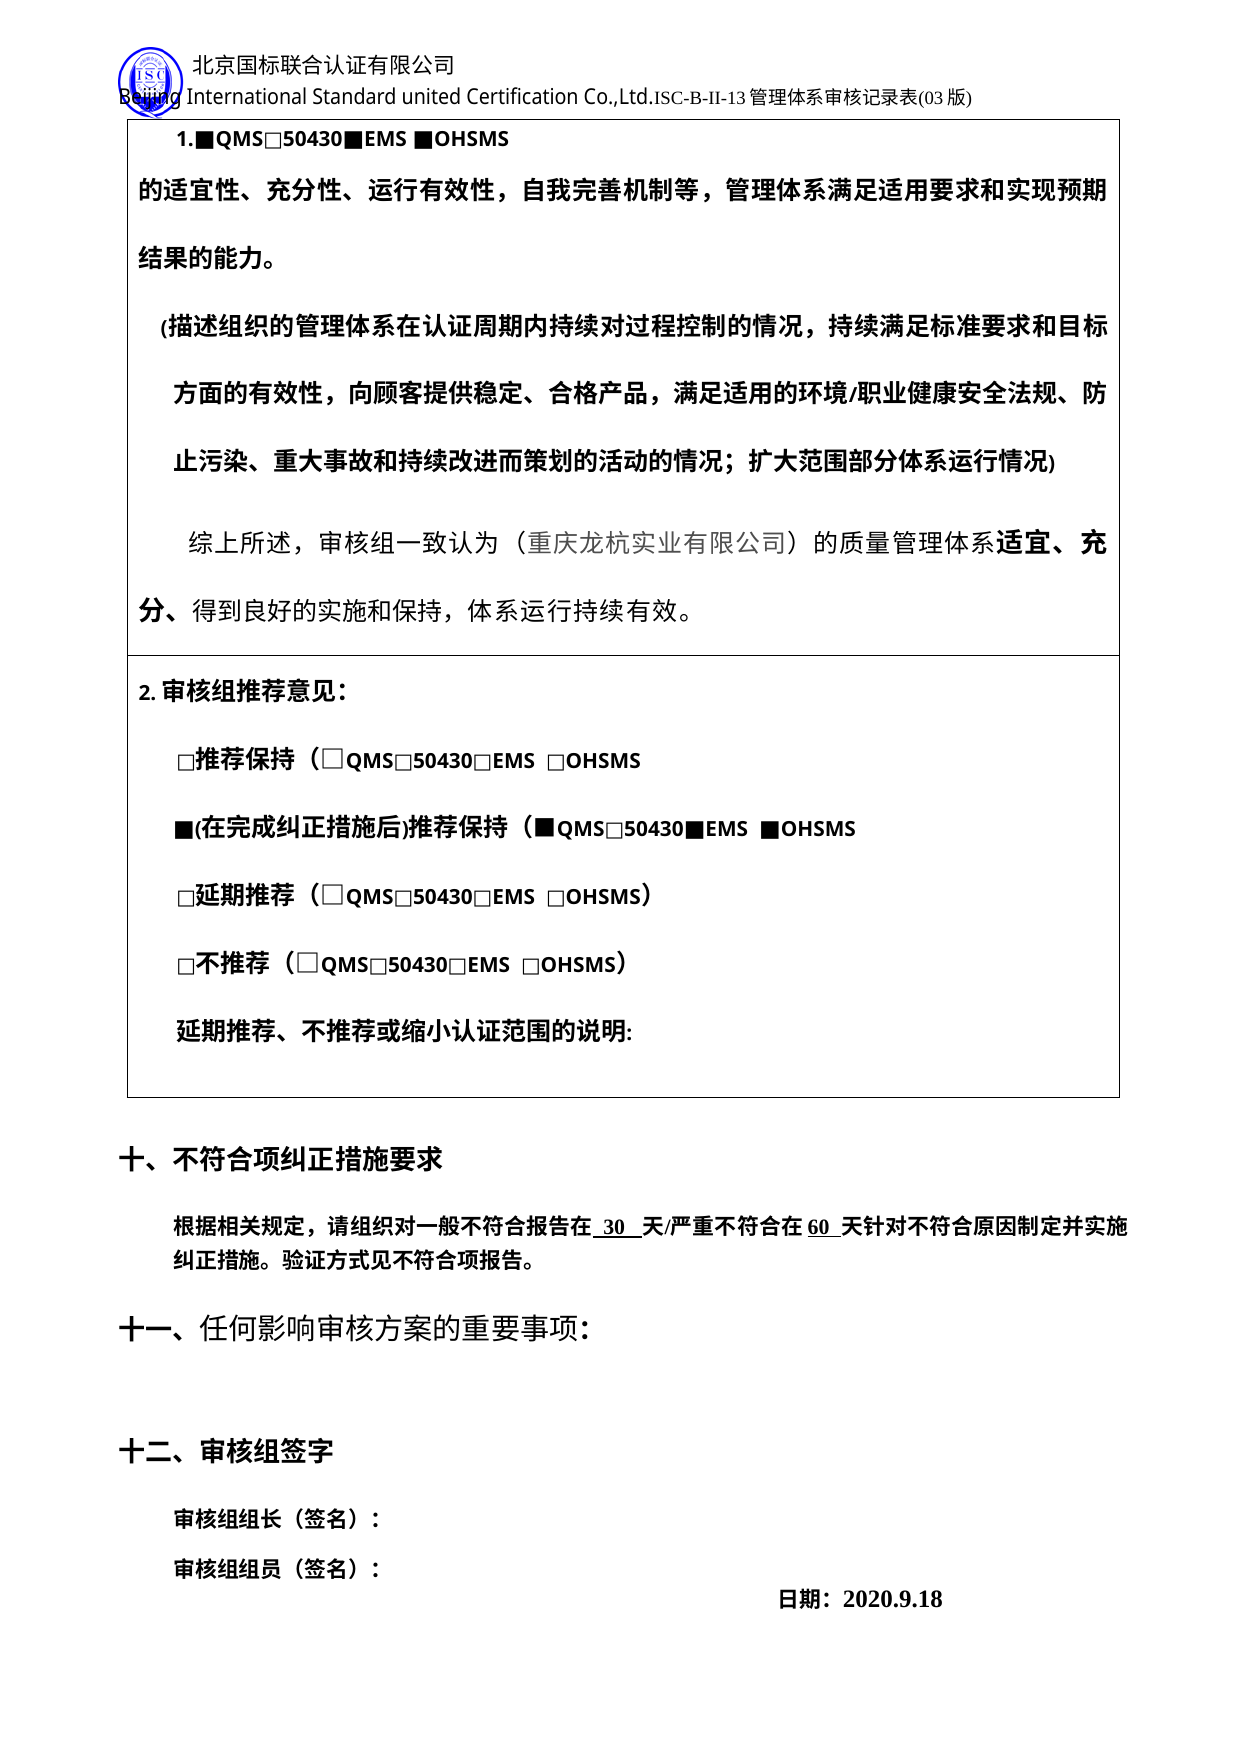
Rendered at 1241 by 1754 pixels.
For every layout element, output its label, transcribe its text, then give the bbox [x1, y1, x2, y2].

table_cell 2. 审核组推荐意见： □推荐保持（□QMS□50430□EMS □OHSMS ■(在完成纠正措施后)推荐保持（■QMS□50430■EMS ■OHSMS □延期推荐（□QMS□50430□EMS □OHSMS） □不推荐（□QMS□50430□EMS □OHSMS） 延期推荐、不推荐或缩小认证范围的说明: [128, 656, 1119, 1097]
text 审核组组长（签名）： [118, 1500, 1128, 1534]
text 根据相关规定，请组织对一般不符合报告在 30 天/严重不符合在60 天针对不符合原因制定并实施纠正措施。验证方式见不符合项报告。 [173, 1208, 1128, 1276]
text 日期：2020.9.18 [118, 1584, 1128, 1613]
table_header 1.■QMS□50430■EMS ■OHSMS 的适宜性、充分性、运行有效性，自我完善机制等，管理体系满足适用要求和实现预期结果的能力。 (描述组织的管理体系在认证周期内持续对过程控制的情况，持续满足标准要求和目标方面的有效性，向顾客提供稳定、合格产品，满足适用的环境/职业健康安全法规、防止污染、重大事故和持续改进而策划的活动的情况；扩大范围部分体系运行情况) 综上所述，审核组一致认为（重庆龙杭实业有限公司）的质量管理体系适宜、充分、得到良好的实施和保持，体系运行持续有效。 [128, 120, 1119, 655]
text 十二、审核组签字 [118, 1416, 1128, 1483]
picture [118, 47, 186, 119]
text 审核组组员（签名）： [118, 1551, 1128, 1584]
text 十、不符合项纠正措施要求 [118, 1123, 1128, 1191]
text 十一、任何影响审核方案的重要事项： [105, 1293, 1128, 1361]
